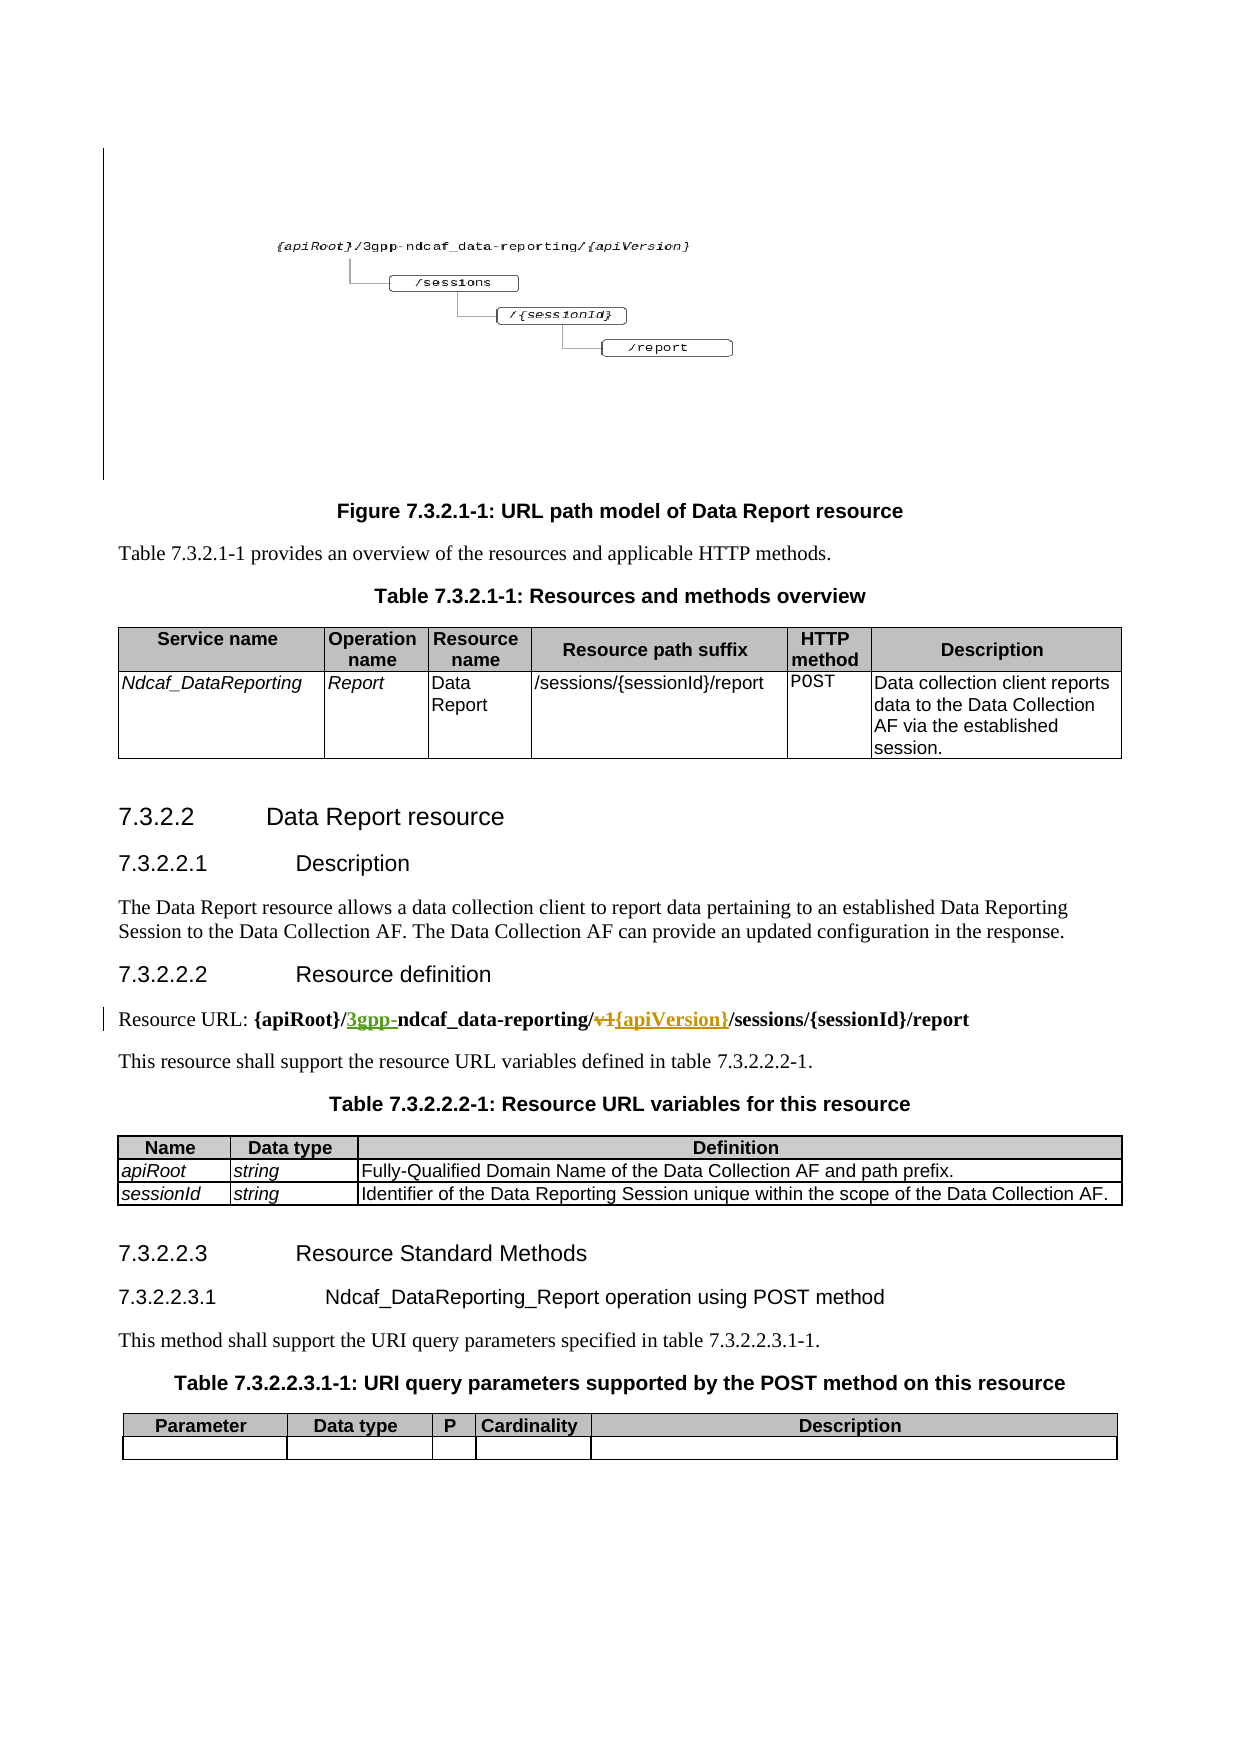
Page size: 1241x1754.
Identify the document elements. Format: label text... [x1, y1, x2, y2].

text The Data Report resource allows a data collection client to report data pertaining to an established Data Reporting Session to the Data Collection AF. The Data Collection AF can provide an updated configuration in the response. [118, 894, 1122, 943]
text This method shall support the URI query parameters specified in table 7.3.2.2.3.1-1. [118, 1328, 1122, 1352]
table_cell [433, 1437, 475, 1458]
table_header Parameter [124, 1414, 287, 1436]
table_cell [477, 1437, 590, 1458]
text Resource URL: {apiRoot}/ndcaf_data-reporting//sessions/{sessionId}/report [118, 1007, 1122, 1031]
table_header Definition [359, 1137, 1121, 1158]
table_cell [288, 1437, 432, 1458]
table_cell Report [325, 672, 428, 758]
table_cell [124, 1437, 286, 1458]
table_header Name [119, 1137, 230, 1158]
table_cell apiRoot [119, 1160, 230, 1181]
subtitle 7.3.2.2.3 Resource Standard Methods [118, 1240, 1122, 1266]
table_cell Ndcaf_DataReporting [119, 672, 324, 758]
table_header Data type [288, 1414, 432, 1436]
table_header Cardinality [476, 1414, 591, 1436]
text Figure 7.3.2.1-1: URL path model of Data Report resource [118, 498, 1122, 522]
table_cell Data Report [429, 672, 531, 758]
table_header Data type [231, 1137, 357, 1158]
table_cell string [231, 1183, 357, 1204]
table_header P [433, 1414, 475, 1436]
table_header HTTP method [788, 628, 871, 671]
table_cell Identifier of the Data Reporting Session unique within the scope of the Data Collection AF. [359, 1183, 1121, 1204]
table_cell string [231, 1160, 357, 1181]
table_cell sessionId [119, 1183, 230, 1204]
subtitle 7.3.2.2.1 Description [118, 849, 1122, 876]
table_cell [592, 1437, 1116, 1458]
text Table 7.3.2.2.2-1: Resource URL variables for this resource [118, 1092, 1122, 1116]
table_header Service name [119, 628, 324, 671]
table_header Resource name [429, 628, 531, 671]
table_cell POST [788, 672, 871, 758]
table_cell /sessions/{sessionId}/report [532, 672, 787, 758]
subtitle 7.3.2.2.2 Resource definition [118, 961, 1122, 988]
table_header Resource path suffix [532, 628, 787, 671]
text Table 7.3.2.2.3.1-1: URI query parameters supported by the POST method on this resource [118, 1371, 1122, 1394]
text Table 7.3.2.1-1 provides an overview of the resources and applicable HTTP methods. [118, 541, 1122, 565]
subtitle 7.3.2.2.3.1 Ndcaf_DataReporting_Report operation using POST method [118, 1285, 1122, 1309]
text Table 7.3.2.1-1: Resources and methods overview [118, 584, 1122, 608]
table_header Description [872, 628, 1121, 671]
table_header Operation name [325, 628, 428, 671]
table_cell Data collection client reports data to the Data Collection AF via the established session. [872, 672, 1121, 758]
text This resource shall support the resource URL variables defined in table 7.3.2.2.2-1. [118, 1049, 1122, 1073]
table_header Description [592, 1414, 1117, 1436]
table_cell Fully-Qualified Domain Name of the Data Collection AF and path prefix. [359, 1160, 1121, 1181]
subtitle 7.3.2.2 Data Report resource [118, 802, 1122, 831]
